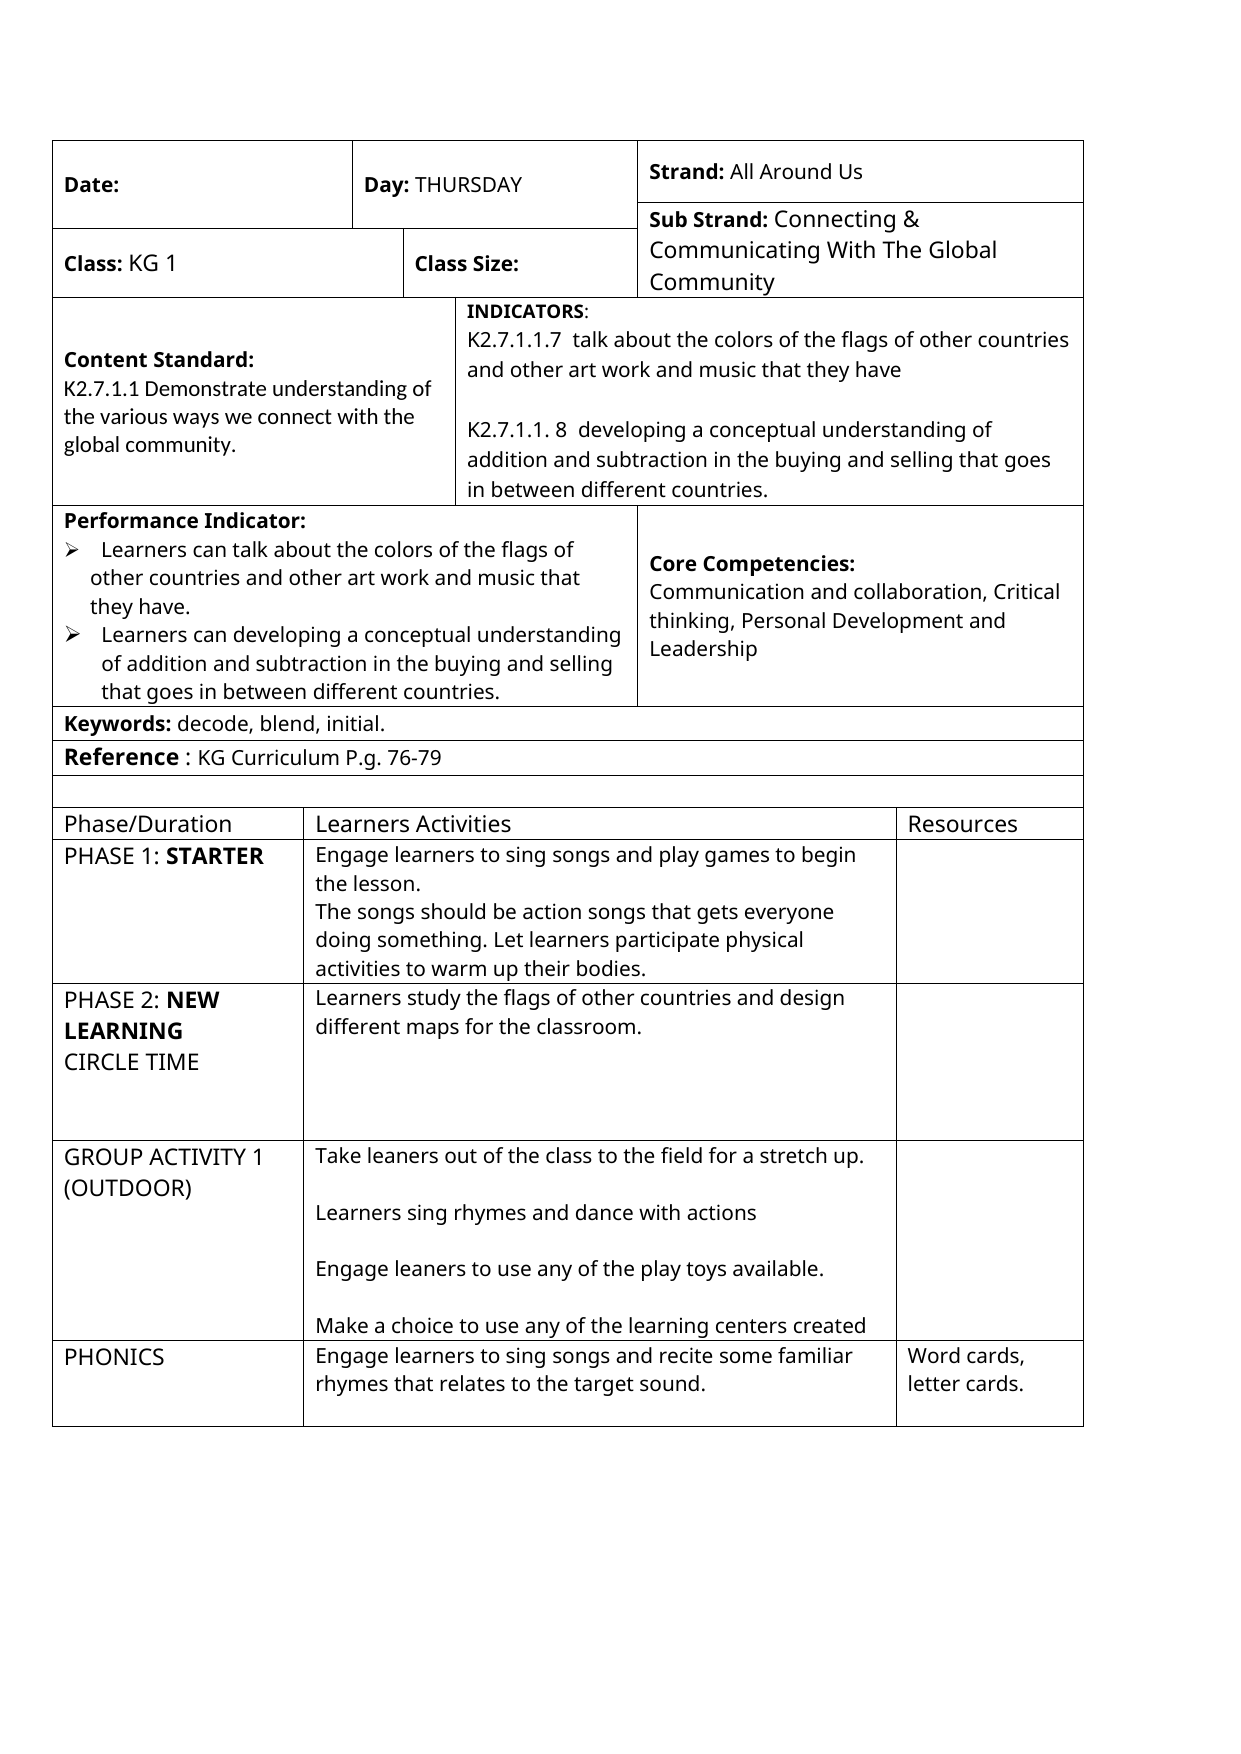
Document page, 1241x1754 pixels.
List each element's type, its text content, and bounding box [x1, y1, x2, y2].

table_header Strand: All Around Us [638, 141, 1083, 202]
table_cell PHONICS [53, 1341, 303, 1426]
table_cell Class: KG 1 [53, 229, 403, 297]
table_cell Keywords: decode, blend, initial. [53, 707, 1083, 740]
table_cell [897, 840, 1083, 982]
table_cell INDICATORS: K2.7.1.1.7 talk about the colors of the flags of other countries and other art work and music that they have K2.7.1.1. 8 developing a conceptual understanding of addition and subtraction in the buying and selling that goes in between different countries. [456, 298, 1083, 505]
table_cell Core Competencies: Communication and collaboration, Critical thinking, Personal Development and Leadership [638, 506, 1083, 706]
table_cell Resources [897, 808, 1083, 839]
table_cell [53, 776, 1083, 807]
table_cell PHASE 2: NEW LEARNING CIRCLE TIME [53, 984, 303, 1140]
table_cell Performance Indicator: Learners can talk about the colors of the flags of other countries and other art work and music that they have. Learners can developing a conceptual understanding of addition and subtraction in the buying and selling that goes in between different countries. [53, 506, 637, 706]
table_cell [897, 984, 1083, 1140]
table_cell Sub Strand: Connecting & Communicating With The Global Community [638, 203, 1083, 297]
table_cell Content Standard: K2.7.1.1 Demonstrate understanding of the various ways we connect with the global community. [53, 298, 455, 505]
table_header Day: THURSDAY [353, 141, 637, 228]
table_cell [897, 1341, 1083, 1426]
table_cell Engage learners to sing songs and play games to begin the lesson. The songs should be action songs that gets everyone doing something. Let learners participate physical activities to warm up their bodies. [304, 840, 896, 982]
table_cell Phase/Duration [53, 808, 303, 839]
table_cell Learners Activities [304, 808, 896, 839]
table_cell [304, 1341, 896, 1426]
table_cell PHASE 1: STARTER [53, 840, 303, 982]
table_header Date: [53, 141, 352, 228]
table_cell Reference : KG Curriculum P.g. 76-79 [53, 741, 1083, 775]
table_cell [897, 1141, 1083, 1340]
table_cell Take leaners out of the class to the field for a stretch up. Learners sing rhymes and dance with actions Engage leaners to use any of the play toys available. Make a choice to use any of the learning centers created [304, 1141, 896, 1340]
table_cell Learners study the flags of other countries and design different maps for the classroom. [304, 984, 896, 1140]
table_cell Class Size: [404, 229, 637, 297]
table_cell GROUP ACTIVITY 1 (OUTDOOR) [53, 1141, 303, 1340]
